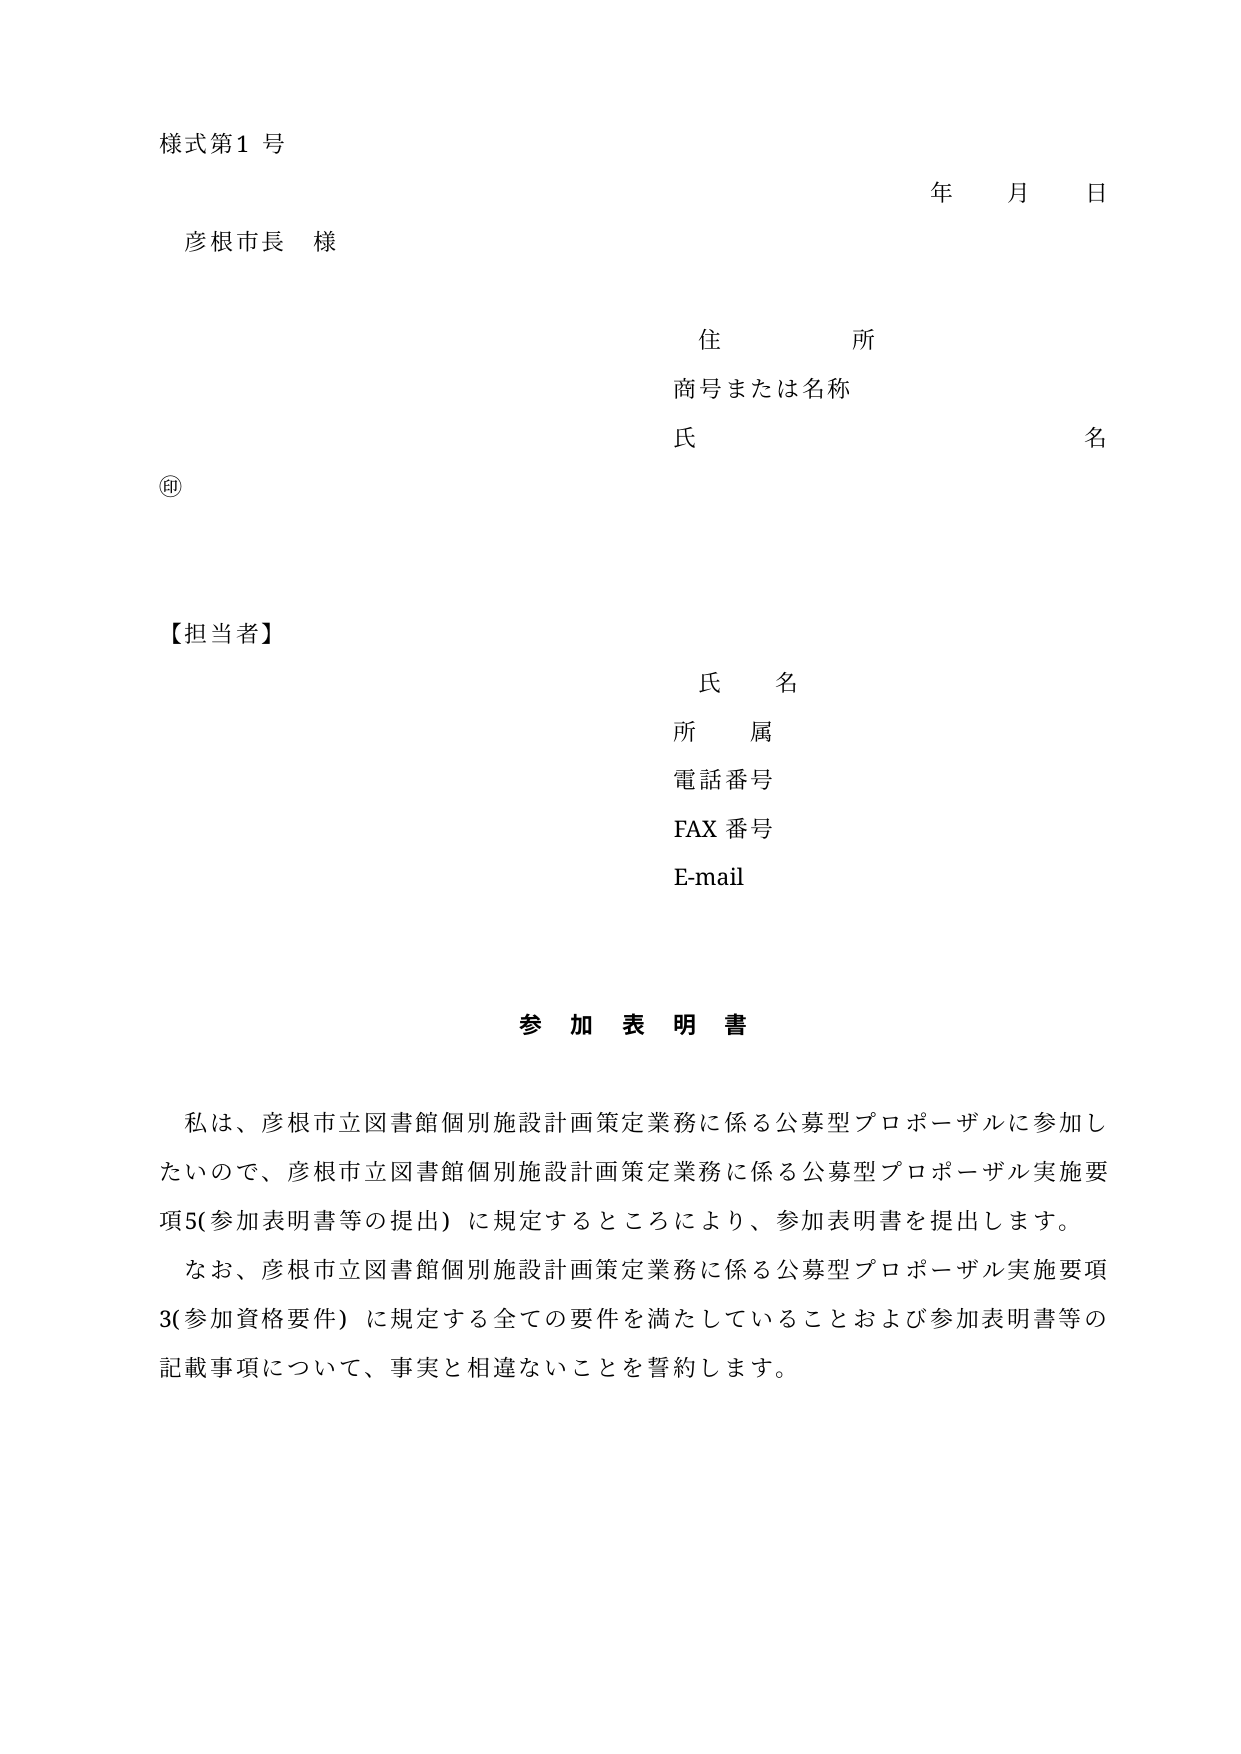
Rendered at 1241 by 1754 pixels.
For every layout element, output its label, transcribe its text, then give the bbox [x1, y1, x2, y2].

text 電話番号 [159, 754, 1111, 803]
text 氏 名 ㊞ [159, 412, 1111, 510]
text 住 所 [159, 314, 1085, 363]
text 彦根市長 様 [159, 216, 1111, 265]
text 参 加 表 明 書 [159, 999, 1111, 1048]
text 商号または名称 [159, 363, 1111, 412]
text FAX番号 [159, 803, 1111, 852]
text 様式第1号 [159, 118, 1111, 167]
text 年 月 日 [159, 167, 1111, 216]
text 【担当者】 [159, 559, 1085, 657]
text 氏 名 [159, 657, 1085, 706]
text 所 属 [159, 706, 1111, 754]
text E-mail [159, 852, 1111, 901]
text 私は、彦根市立図書館個別施設計画策定業務に係る公募型プロポーザルに参加したいので、彦根市立図書館個別施設計画策定業務に係る公募型プロポーザル実施要項5(参加表明書等の提出)に規定するところにより、参加表明書を提出します。 [159, 1097, 1111, 1244]
text なお、彦根市立図書館個別施設計画策定業務に係る公募型プロポーザル実施要項3(参加資格要件)に規定する全ての要件を満たしていることおよび参加表明書等の記載事項について、事実と相違ないことを誓約します。 [159, 1244, 1111, 1391]
